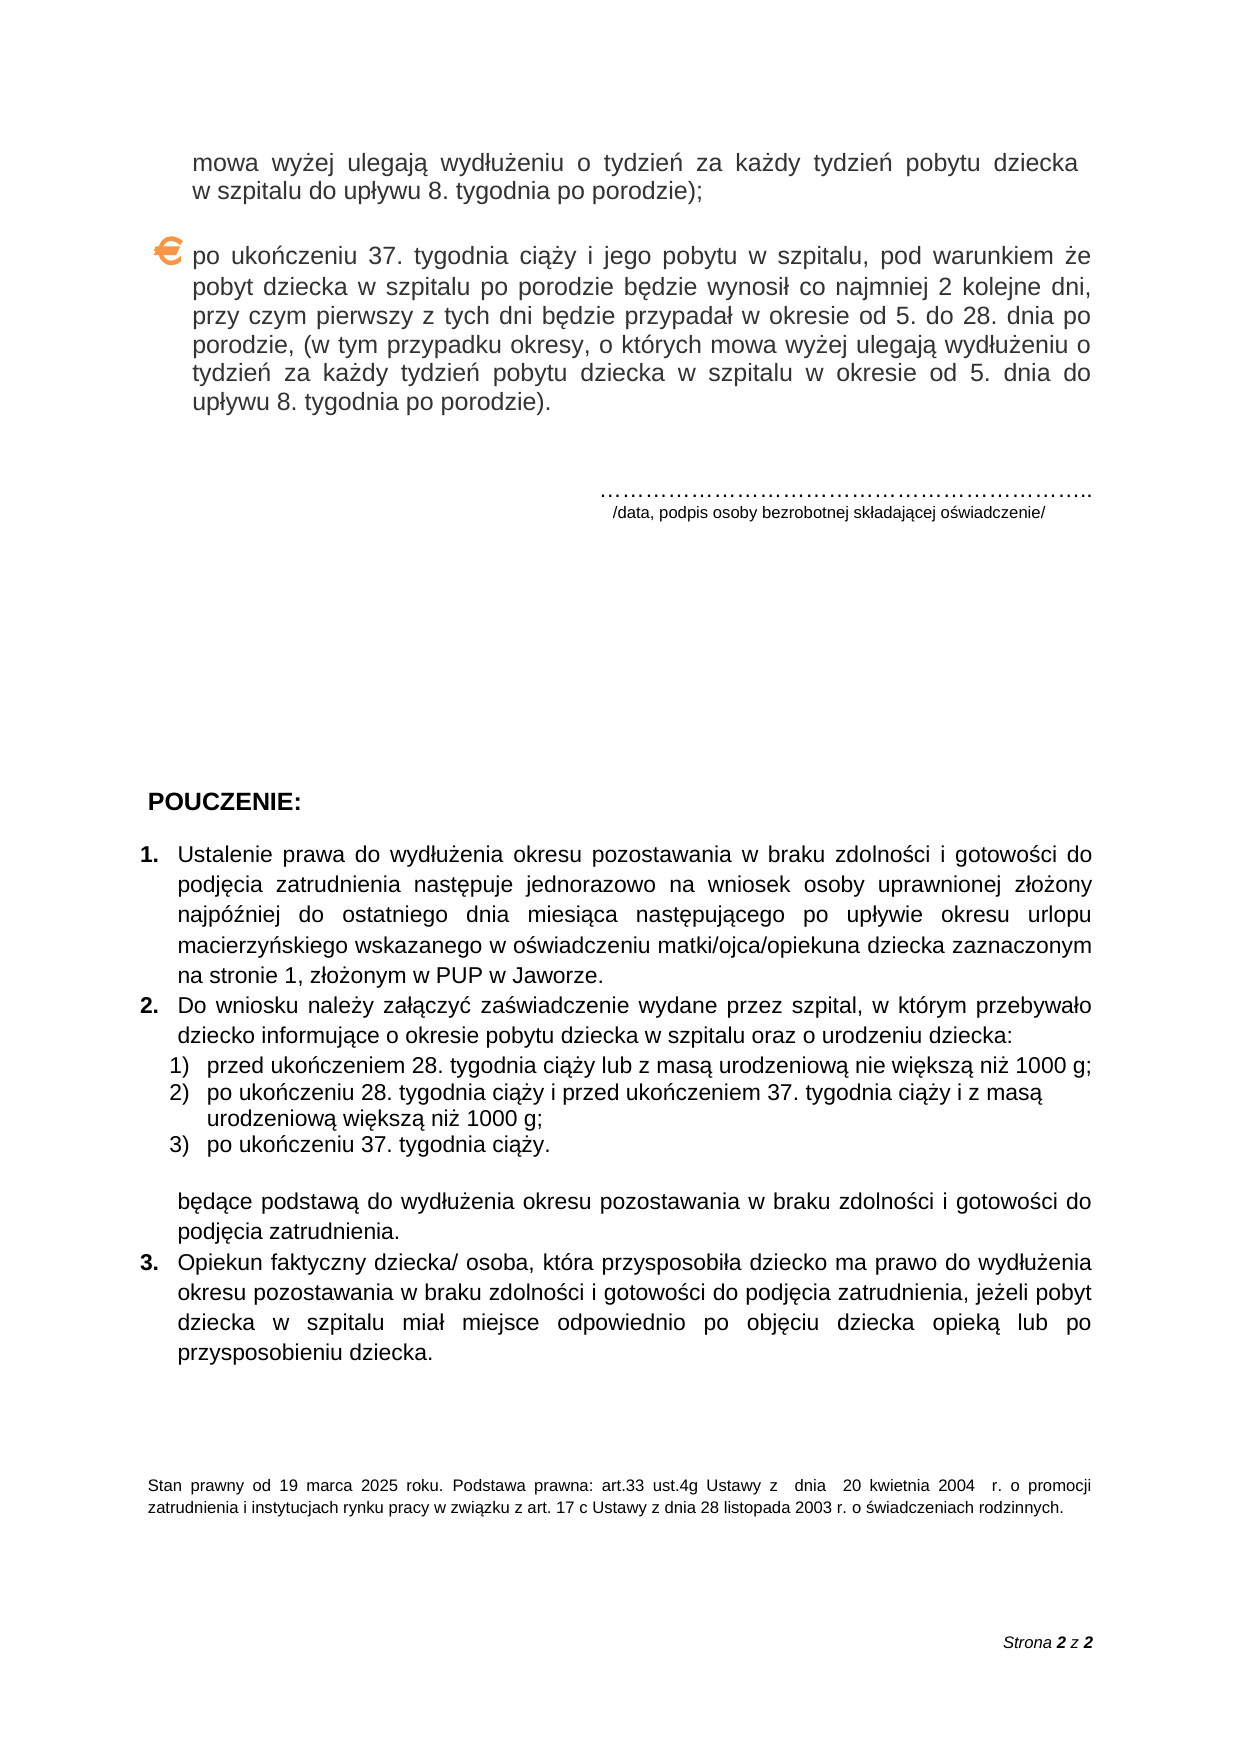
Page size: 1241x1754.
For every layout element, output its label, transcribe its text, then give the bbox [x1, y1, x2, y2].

list Do wniosku należy załączyć zaświadczenie wydane przez szpital, w którym przebywało dziecko informujące o okresie pobytu dziecka w szpitalu oraz o urodzeniu dziecka: [140, 992, 1093, 1048]
text ……………………………………………………….. [148, 476, 1093, 503]
list po ukończeniu 37. tygodnia ciąży. [169, 1131, 1093, 1158]
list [154, 148, 1093, 205]
list przed ukończeniem 28. tygodnia ciąży lub z masą urodzeniową nie większą niż 1000 g; [169, 1052, 1093, 1079]
list Opiekun faktyczny dziecka/ osoba, która przysposobiła dziecko ma prawo do wydłużenia okresu pozostawania w braku zdolności i gotowości do podjęcia zatrudnienia, jeżeli pobyt dziecka w szpitalu miał miejsce odpowiednio po objęciu dziecka opieką lub po przysposobieniu dziecka. [140, 1248, 1093, 1365]
list będące podstawą do wydłużenia okresu pozostawania w braku zdolności i gotowości do podjęcia zatrudnienia. [177, 1214, 1093, 1244]
text /data, podpis osoby bezrobotnej składającej oświadczenie/ [148, 503, 1093, 522]
list Ustalenie prawa do wydłużenia okresu pozostawania w braku zdolności i gotowości do podjęcia zatrudnienia następuje jednorazowo na wniosek osoby uprawnionej złożony najpóźniej do ostatniego dnia miesiąca następującego po upływie okresu urlopu macierzyńskiego wskazanego w oświadczeniu matki/ojca/opiekuna dziecka zaznaczonym na stronie 1, złożonym w PUP w Jaworze. [140, 841, 1093, 988]
list po ukończeniu 37. tygodnia ciąży i jego pobytu w szpitalu, pod warunkiem że pobyt dziecka w szpitalu po porodzie będzie wynosił co najmniej 2 kolejne dni, przy czym pierwszy z tych dni będzie przypadał w okresie od 5. do 28. dnia po porodzie, (w tym przypadku okresy, o których mowa wyżej ulegają wydłużeniu o tydzień za każdy tydzień pobytu dziecka w szpitalu w okresie od 5. dnia do upływu 8. tygodnia po porodzie). [154, 238, 1093, 416]
list po ukończeniu 28. tygodnia ciąży i przed ukończeniem 37. tygodnia ciąży i z masą urodzeniową większą niż 1000 g; [169, 1079, 1093, 1131]
text POUCZENIE: [148, 787, 1093, 816]
text Stan prawny od 19 marca 2025 roku. Podstawa prawna: art.33 ust.4g Ustawy z dnia 20 kwietnia 2004 r. o promocji zatrudnienia i instytucjach rynku pracy w związku z art. 17 c Ustawy z dnia 28 listopada 2003 r. o świadczeniach rodzinnych. [148, 1476, 1093, 1517]
